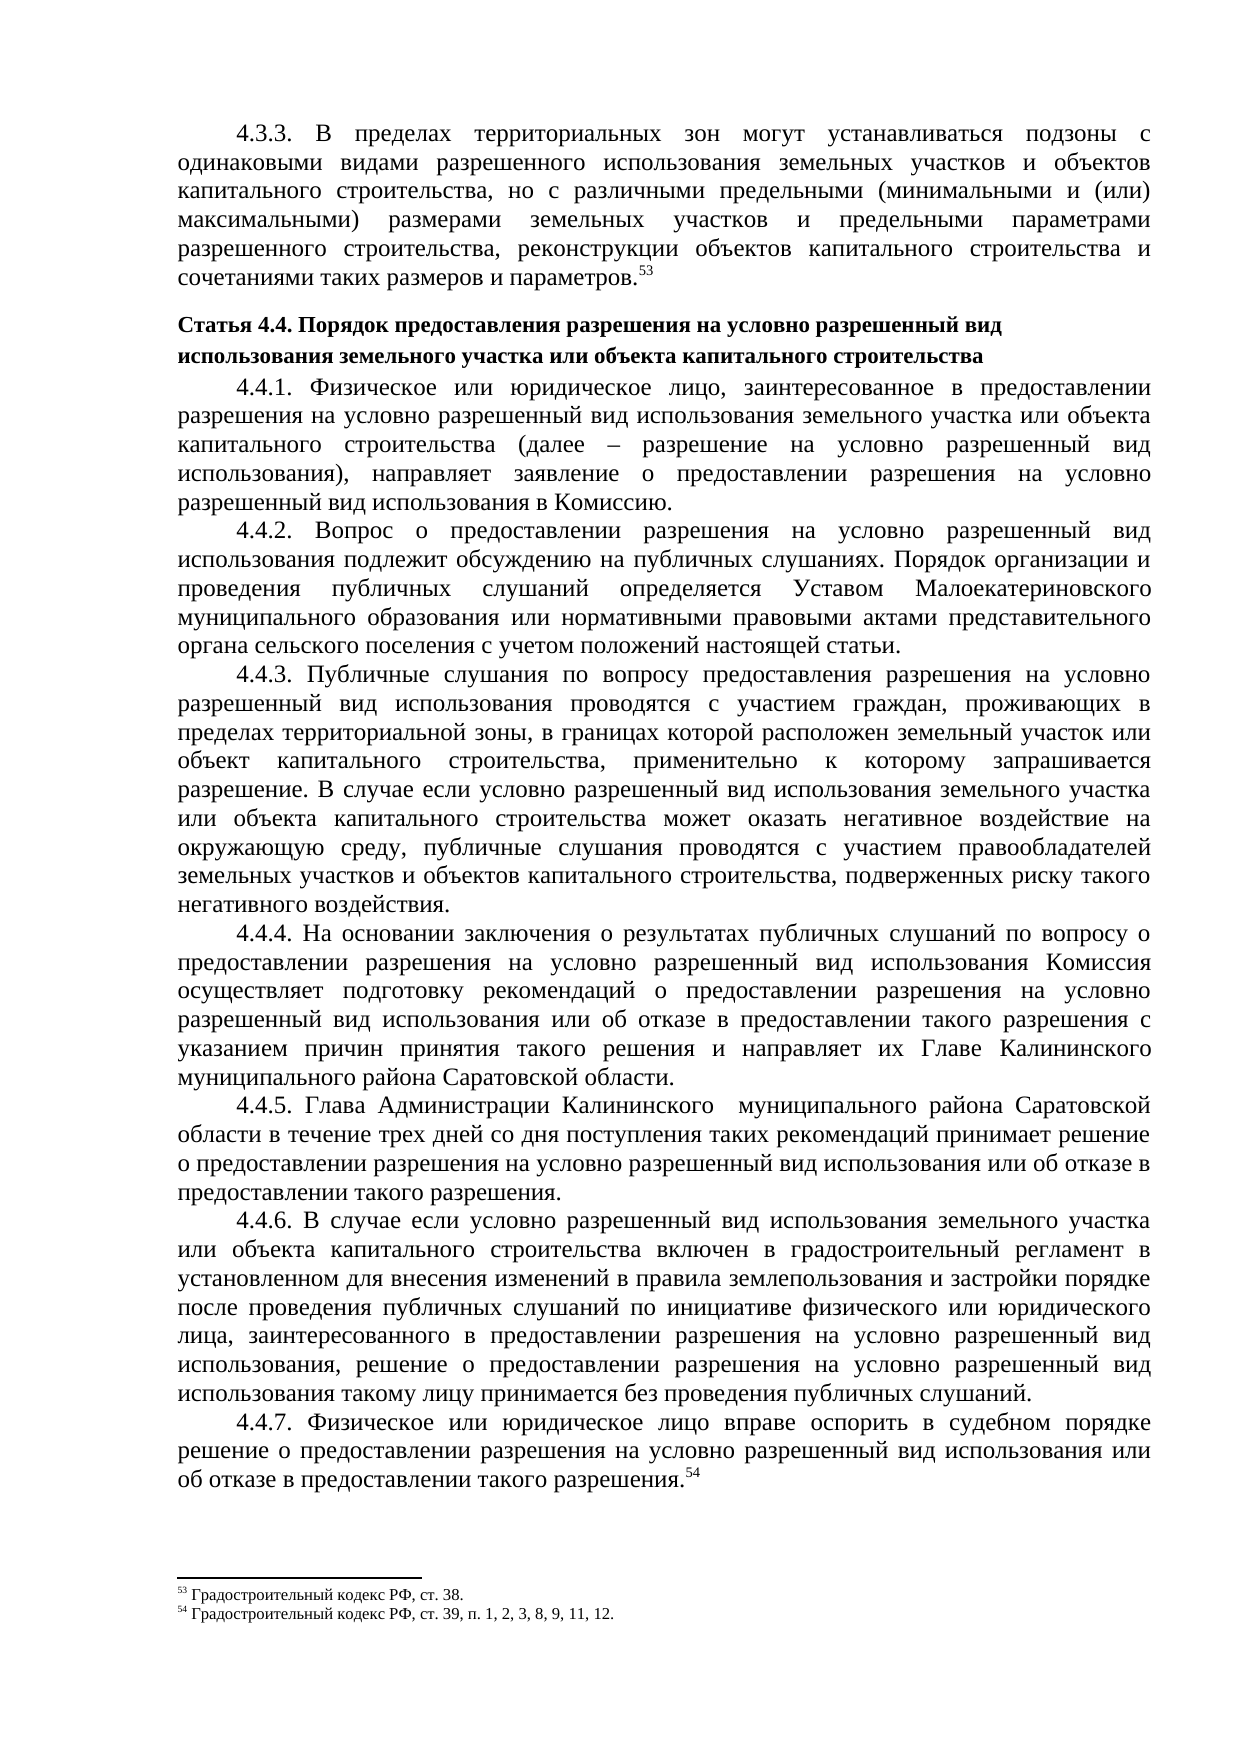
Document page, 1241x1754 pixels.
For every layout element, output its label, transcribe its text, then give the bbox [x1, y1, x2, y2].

text 4.3.3. В пределах территориальных зон могут устанавливаться подзоны с одинаковыми видами разрешенного использования земельных участков и объектов капитального строительства, но с различными предельными (минимальными и (или) максимальными) размерами земельных участков и предельными параметрами разрешенного строительства, реконструкции объектов капитального строительства и сочетаниями таких размеров и параметров. [177, 118, 1152, 291]
text 4.4.1. Физическое или юридическое лицо, заинтересованное в предоставлении разрешения на условно разрешенный вид использования земельного участка или объекта капитального строительства (далее – разрешение на условно разрешенный вид использования), направляет заявление о предоставлении разрешения на условно разрешенный вид использования в Комиссию. [177, 372, 1152, 516]
text 4.4.6. В случае если условно разрешенный вид использования земельного участка или объекта капитального строительства включен в градостроительный регламент в установленном для внесения изменений в правила землепользования и застройки порядке после проведения публичных слушаний по инициативе физического или юридического лица, заинтересованного в предоставлении разрешения на условно разрешенный вид использования, решение о предоставлении разрешения на условно разрешенный вид использования такому лицу принимается без проведения публичных слушаний. [177, 1206, 1152, 1407]
text 4.4.3. Публичные слушания по вопросу предоставления разрешения на условно разрешенный вид использования проводятся с участием граждан, проживающих в пределах территориальной зоны, в границах которой расположен земельный участок или объект капитального строительства, применительно к которому запрашивается разрешение. В случае если условно разрешенный вид использования земельного участка или объекта капитального строительства может оказать негативное воздействие на окружающую среду, публичные слушания проводятся с участием правообладателей земельных участков и объектов капитального строительства, подверженных риску такого негативного воздействия. [177, 659, 1152, 918]
text 4.4.7. Физическое или юридическое лицо вправе оспорить в судебном порядке решение о предоставлении разрешения на условно разрешенный вид использования или об отказе в предоставлении такого разрешения. [177, 1407, 1152, 1493]
text 4.4.4. На основании заключения о результатах публичных слушаний по вопросу о предоставлении разрешения на условно разрешенный вид использования Комиссия осуществляет подготовку рекомендаций о предоставлении разрешения на условно разрешенный вид использования или об отказе в предоставлении такого разрешения с указанием причин принятия такого решения и направляет их Главе Калининского муниципального района Саратовской области. [177, 918, 1152, 1091]
subtitle Статья 4.4. Порядок предоставления разрешения на условно разрешенный вид использования земельного участка или объекта капитального строительства [177, 311, 1152, 368]
text 4.4.2. Вопрос о предоставлении разрешения на условно разрешенный вид использования подлежит обсуждению на публичных слушаниях. Порядок организации и проведения публичных слушаний определяется Уставом Малоекатериновского муниципального образования или нормативными правовыми актами представительного органа сельского поселения с учетом положений настоящей статьи. [177, 516, 1152, 659]
text 4.4.5. Глава Администрации Калининского муниципального района Саратовской области в течение трех дней со дня поступления таких рекомендаций принимает решение о предоставлении разрешения на условно разрешенный вид использования или об отказе в предоставлении такого разрешения. [177, 1091, 1152, 1206]
